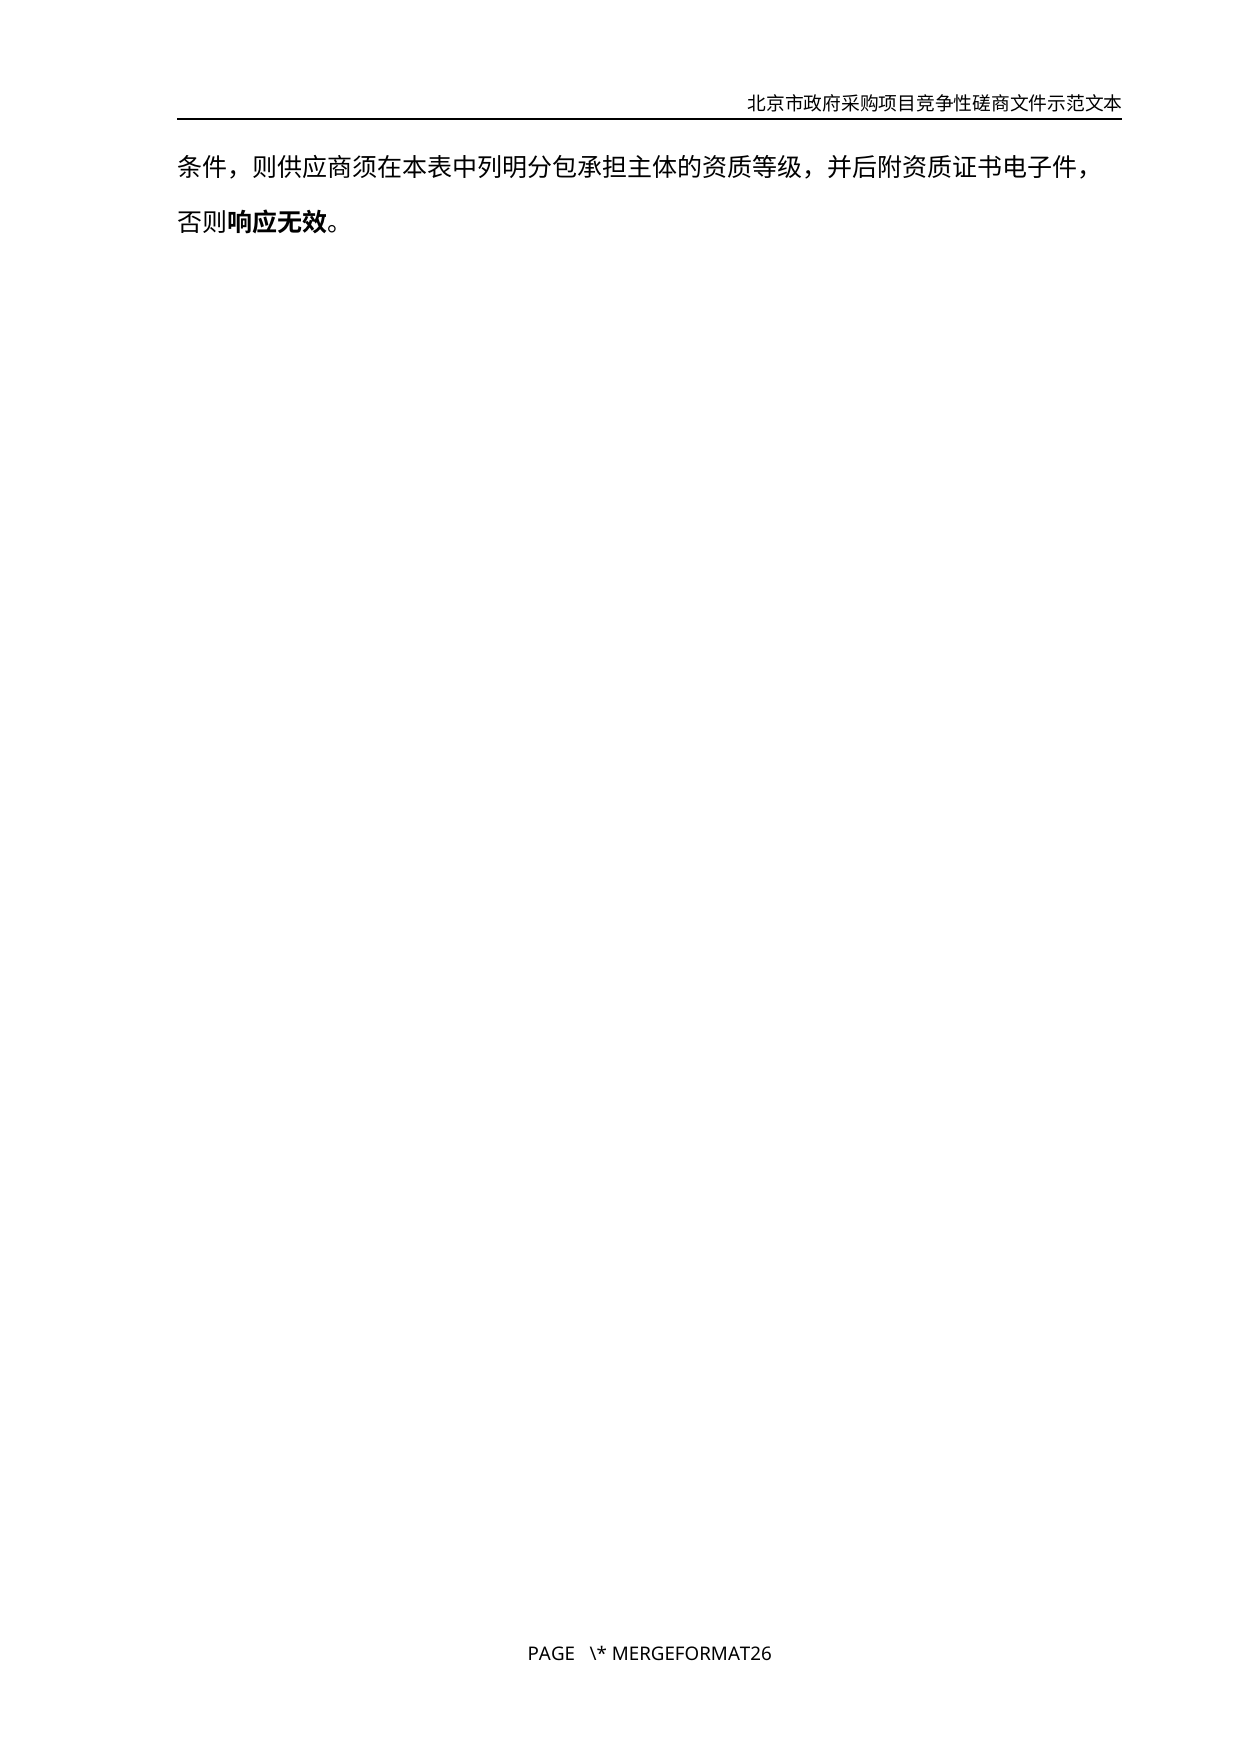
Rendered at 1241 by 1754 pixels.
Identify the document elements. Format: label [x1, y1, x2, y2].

text [177, 148, 1122, 238]
